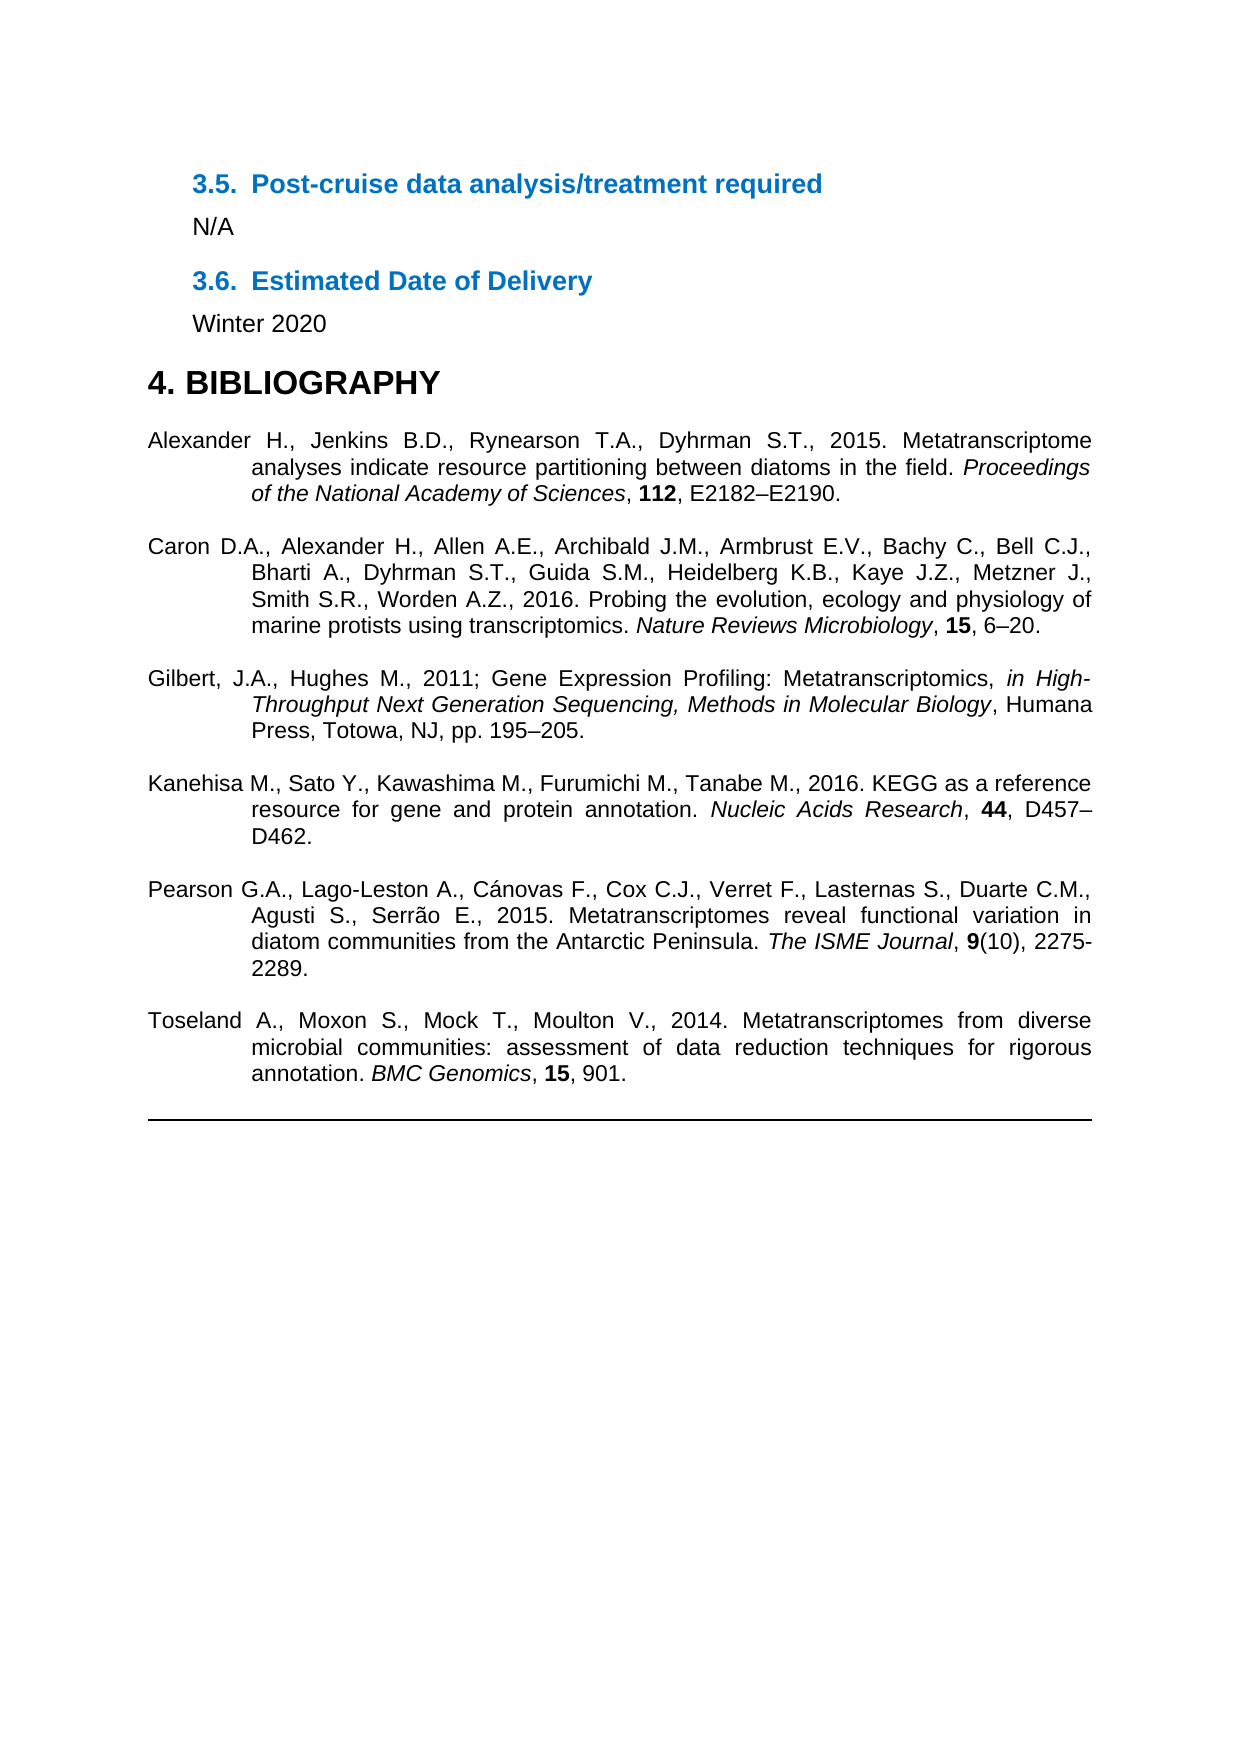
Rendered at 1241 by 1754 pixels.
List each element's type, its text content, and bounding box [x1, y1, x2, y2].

text Winter 2020 [148, 309, 1092, 338]
text N/A [148, 211, 1092, 240]
subtitle Estimated Date of Delivery [192, 265, 1092, 296]
text Alexander H., Jenkins B.D., Rynearson T.A., Dyhrman S.T., 2015. Metatranscriptome analyses indicate resource partitioning between diatoms in the field. Proceedings of the National Academy of Sciences, 112, E2182–E2190. [148, 427, 1092, 507]
text Caron D.A., Alexander H., Allen A.E., Archibald J.M., Armbrust E.V., Bachy C., Bell C.J., Bharti A., Dyhrman S.T., Guida S.M., Heidelberg K.B., Kaye J.Z., Metzner J., Smith S.R., Worden A.Z., 2016. Probing the evolution, ecology and physiology of marine protists using transcriptomics. Nature Reviews Microbiology, 15, 6–20. [148, 533, 1092, 638]
subtitle Post-cruise data analysis/treatment required [192, 168, 1092, 199]
text Pearson G.A., Lago-Leston A., Cánovas F., Cox C.J., Verret F., Lasternas S., Duarte C.M., Agusti S., Serrão E., 2015. Metatranscriptomes reveal functional variation in diatom communities from the Antarctic Peninsula. The ISME Journal, 9(10), 2275-2289. [148, 876, 1092, 981]
text Kanehisa M., Sato Y., Kawashima M., Furumichi M., Tanabe M., 2016. KEGG as a reference resource for gene and protein annotation. Nucleic Acids Research, 44, D457–D462. [148, 770, 1092, 849]
text Gilbert, J.A., Hughes M., 2011; Gene Expression Profiling: Metatranscriptomics, in High-Throughput Next Generation Sequencing, Methods in Molecular Biology, Humana Press, Totowa, NJ, pp. 195–205. [148, 665, 1092, 744]
subtitle BIBLIOGRAPHY [148, 363, 1092, 401]
text Toseland A., Moxon S., Mock T., Moulton V., 2014. Metatranscriptomes from diverse microbial communities: assessment of data reduction techniques for rigorous annotation. BMC Genomics, 15, 901. [148, 1007, 1092, 1086]
